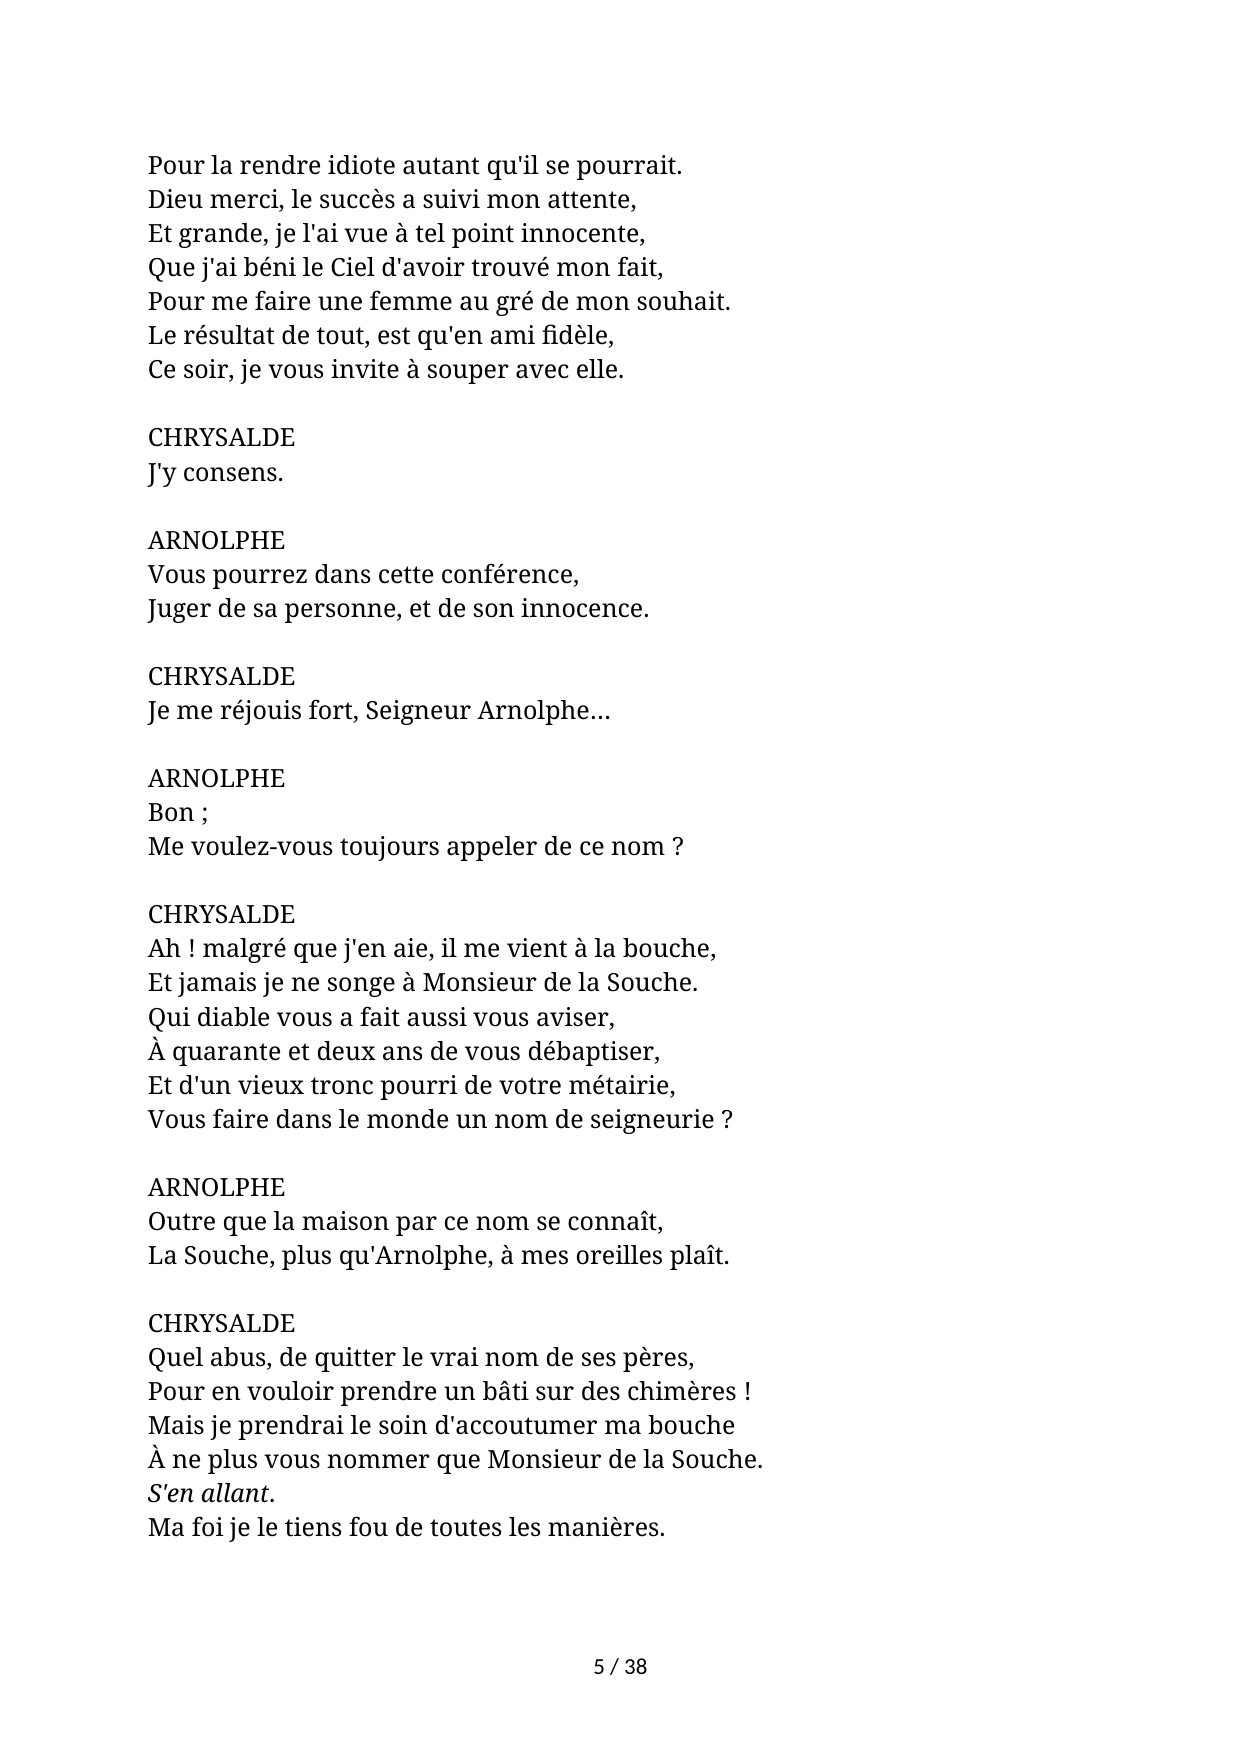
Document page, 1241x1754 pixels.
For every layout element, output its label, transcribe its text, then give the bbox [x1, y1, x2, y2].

text Le résultat de tout, est qu'en ami fidèle, [148, 318, 1093, 352]
text CHRYSALDE [148, 658, 1093, 693]
text CHRYSALDE [148, 420, 1093, 454]
text Qui diable vous a fait aussi vous aviser, [148, 999, 1093, 1033]
text Ma foi je le tiens fou de toutes les manières. [148, 1510, 1093, 1544]
text CHRYSALDE [148, 1306, 1093, 1340]
text J'y consens. [148, 454, 1093, 488]
text Et jamais je ne songe à Monsieur de la Souche. [148, 965, 1093, 999]
text Et d'un vieux tronc pourri de votre métairie, [148, 1067, 1093, 1101]
text Pour en vouloir prendre un bâti sur des chimères ! [148, 1374, 1093, 1408]
text Pour la rendre idiote autant qu'il se pourrait. [148, 148, 1093, 182]
text Outre que la maison par ce nom se connaît, [148, 1203, 1093, 1238]
text ARNOLPHE [148, 761, 1093, 795]
text ARNOLPHE [148, 522, 1093, 556]
text Que j'ai béni le Ciel d'avoir trouvé mon fait, [148, 250, 1093, 284]
text Je me réjouis fort, Seigneur Arnolphe… [148, 693, 1093, 727]
text Me voulez-vous toujours appeler de ce nom ? [148, 829, 1093, 863]
text Quel abus, de quitter le vrai nom de ses pères, [148, 1340, 1093, 1374]
text La Souche, plus qu'Arnolphe, à mes oreilles plaît. [148, 1238, 1093, 1272]
text ARNOLPHE [148, 1169, 1093, 1203]
text À ne plus vous nommer que Monsieur de la Souche. [148, 1442, 1093, 1476]
text À quarante et deux ans de vous débaptiser, [148, 1033, 1093, 1067]
text Vous pourrez dans cette conférence, [148, 556, 1093, 590]
text CHRYSALDE [148, 897, 1093, 931]
text Juger de sa personne, et de son innocence. [148, 590, 1093, 624]
text Mais je prendrai le soin d'accoutumer ma bouche [148, 1408, 1093, 1442]
text Pour me faire une femme au gré de mon souhait. [148, 284, 1093, 318]
text Et grande, je l'ai vue à tel point innocente, [148, 216, 1093, 250]
text Dieu merci, le succès a suivi mon attente, [148, 182, 1093, 216]
text S'en allant. [148, 1476, 1093, 1510]
text Vous faire dans le monde un nom de seigneurie ? [148, 1101, 1093, 1135]
text Ce soir, je vous invite à souper avec elle. [148, 352, 1093, 386]
text Ah ! malgré que j'en aie, il me vient à la bouche, [148, 931, 1093, 965]
text Bon ; [148, 795, 1093, 829]
